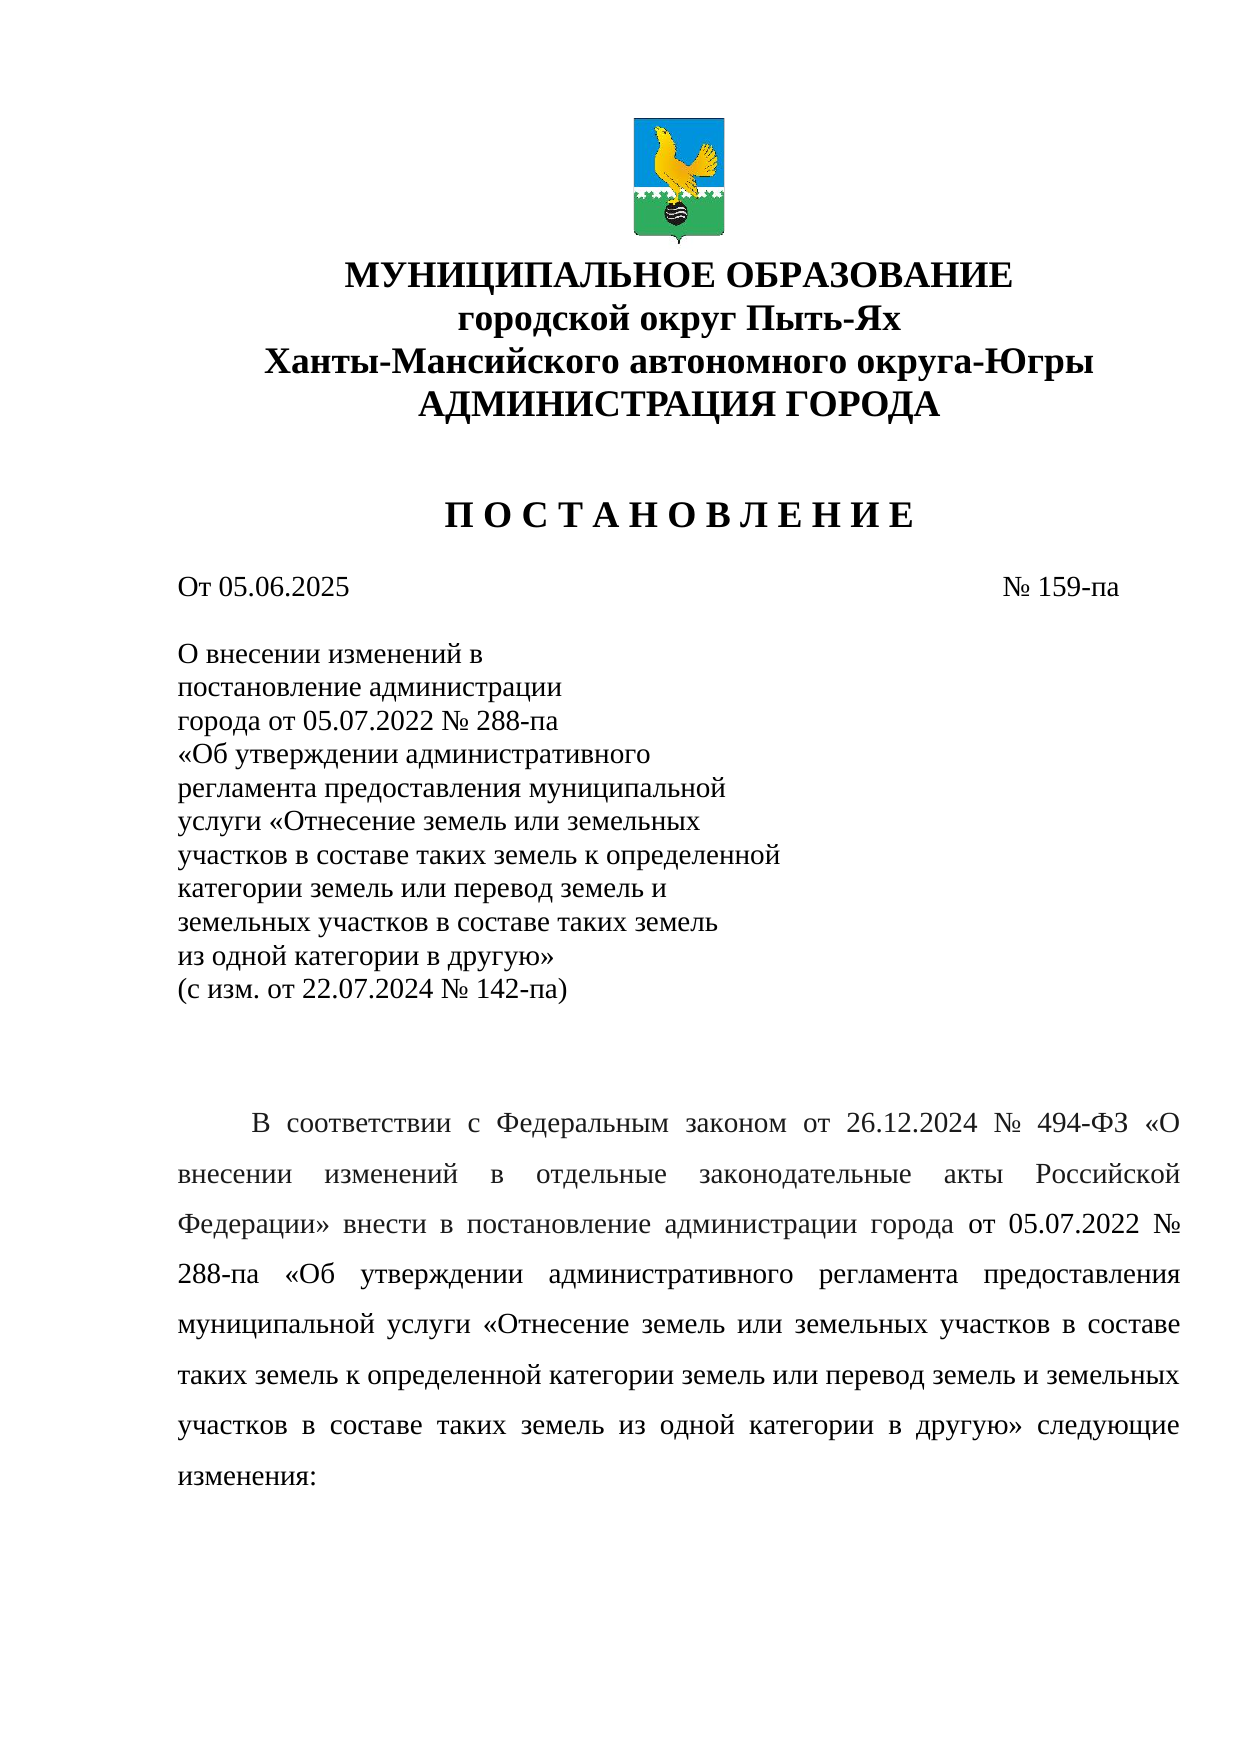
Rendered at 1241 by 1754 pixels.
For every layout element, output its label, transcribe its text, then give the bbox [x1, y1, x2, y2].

text участков в составе таких земель к определенной [177, 837, 1181, 871]
picture [633, 118, 725, 253]
text категории земель или перевод земель и [177, 871, 1181, 904]
text О внесении изменений в [177, 636, 1181, 669]
text регламента предоставления муниципальной [177, 770, 1181, 803]
text постановление администрации [177, 669, 1181, 703]
text МУНИЦИПАЛЬНОЕ ОБРАЗОВАНИЕ [177, 252, 1181, 296]
text услуги «Отнесение земель или земельных [177, 803, 1181, 837]
subtitle АДМИНИСТРАЦИЯ ГОРОДА [177, 382, 1181, 425]
text «Об утверждении административного [177, 736, 1181, 770]
text От 05.06.2025 № 159-па [177, 569, 1181, 602]
text земельных участков в составе таких земель [177, 904, 1181, 938]
text Ханты-Мансийского автономного округа-Югры [177, 339, 1181, 382]
text из одной категории в другую» [177, 938, 1181, 971]
text (с изм. от 22.07.2024 № 142-па) [177, 971, 1181, 1005]
text городской округ Пыть-Ях [177, 296, 1181, 339]
text В соответствии с Федеральным законом от 26.12.2024 № 494-ФЗ «О внесении изменений в отдельные законодательные акты Российской Федерации» внести в постановление администрации города от 05.07.2022 № 288-па «Об утверждении административного регламента предоставления муниципальной услуги «Отнесение земель или земельных участков в составе таких земель к определенной категории земель или перевод земель и земельных участков в составе таких земель из одной категории в другую» следующие изменения: [177, 1105, 1181, 1491]
text П О С Т А Н О В Л Е Н И Е [177, 492, 1181, 535]
text города от 05.07.2022 № 288-па [177, 703, 1181, 736]
